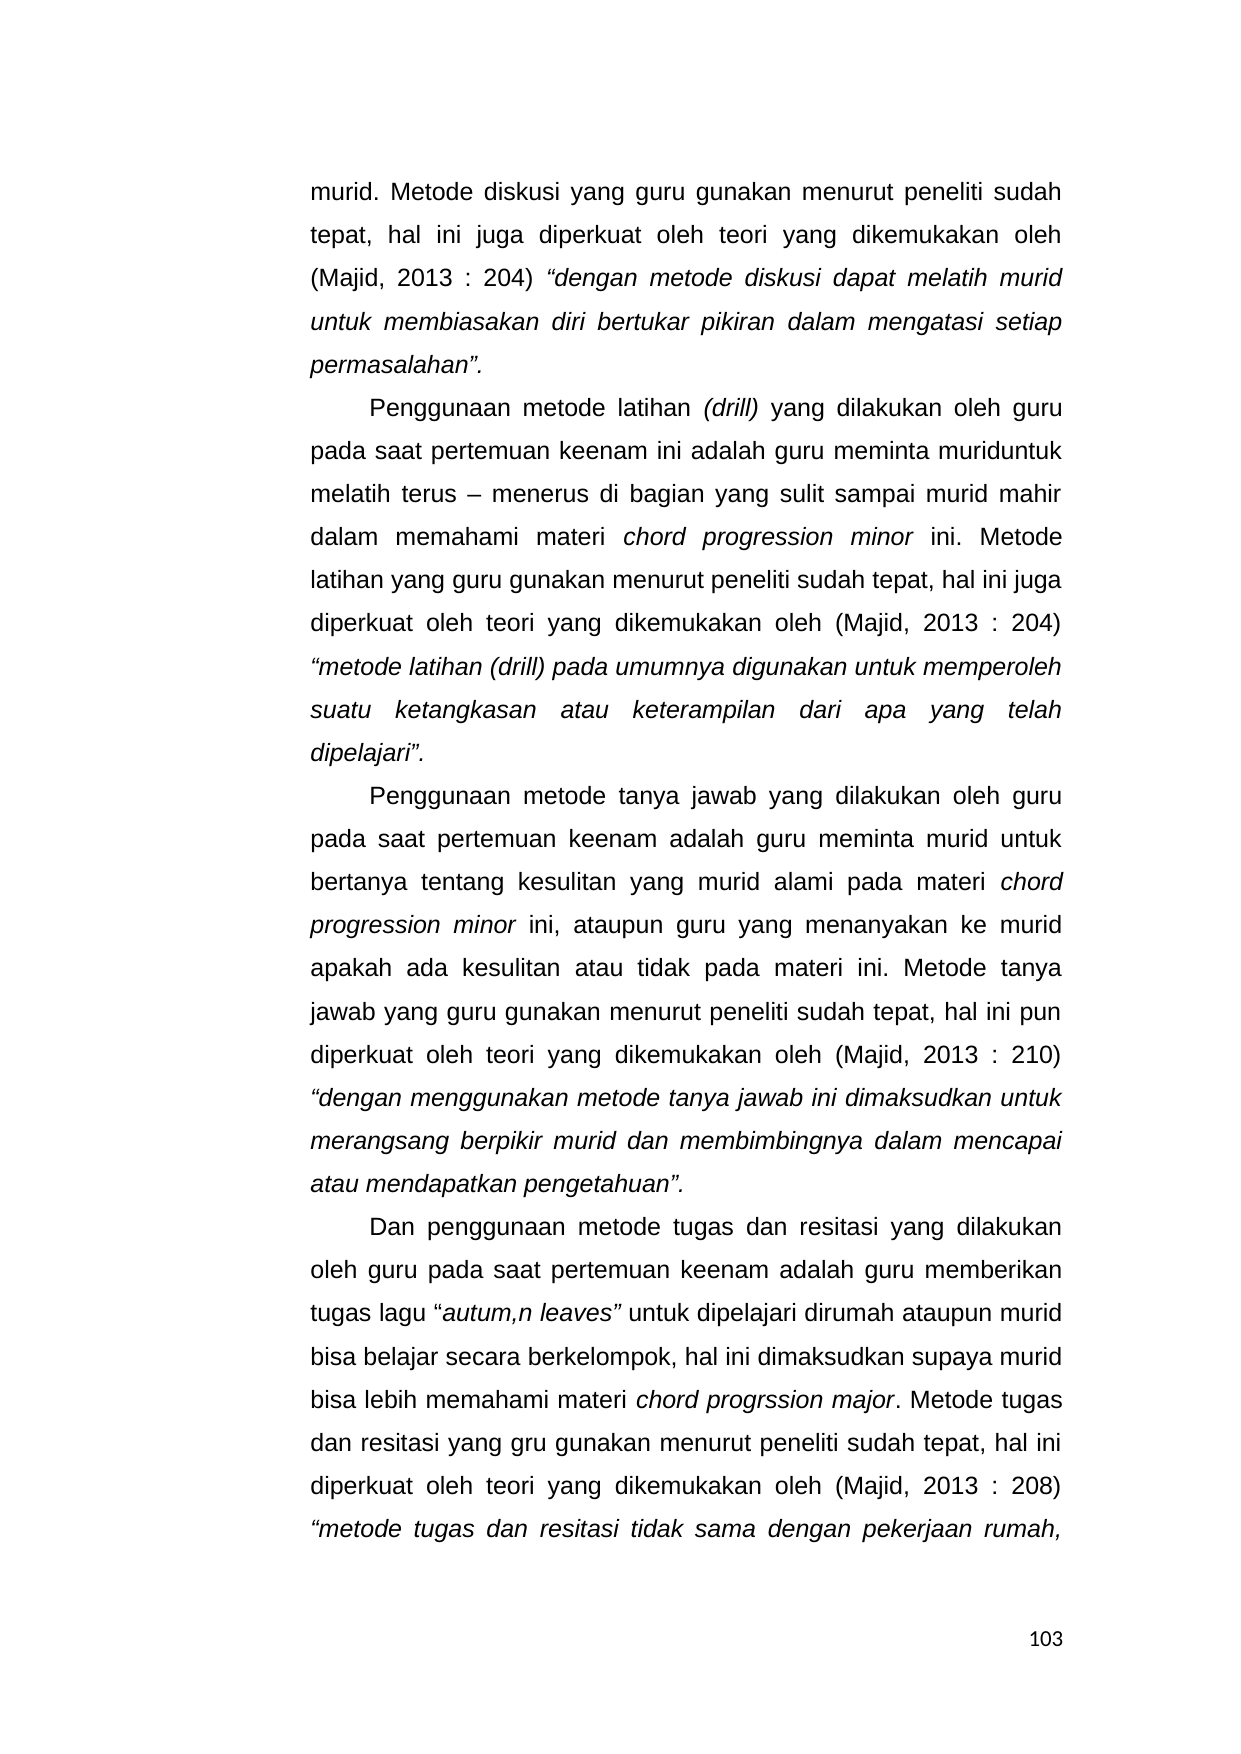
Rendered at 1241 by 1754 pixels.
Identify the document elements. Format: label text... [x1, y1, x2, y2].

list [310, 177, 1063, 378]
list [310, 1212, 1063, 1543]
list Penggunaan metode latihan (drill) yang dilakukan oleh guru pada saat pertemuan keenam ini adalah guru meminta muriduntuk melatih terus – menerus di bagian yang sulit sampai murid mahir dalam memahami materi chord progression minor ini. Metode latihan yang guru gunakan menurut peneliti sudah tepat, hal ini juga diperkuat oleh teori yang dikemukakan oleh (Majid, 2013 : 204) “metode latihan (drill) pada umumnya digunakan untuk memperoleh suatu ketangkasan atau keterampilan dari apa yang telah dipelajari”. [310, 393, 1063, 767]
text Penggunaan metode tanya jawab yang dilakukan oleh guru pada saat pertemuan keenam adalah guru meminta murid untuk bertanya tentang kesulitan yang murid alami pada materi chord progression minor ini, ataupun guru yang menanyakan ke murid apakah ada kesulitan atau tidak pada materi ini. Metode tanya jawab yang guru gunakan menurut peneliti sudah tepat, hal ini pun diperkuat oleh teori yang dikemukakan oleh (Majid, 2013 : 210) “dengan menggunakan metode tanya jawab ini dimaksudkan untuk merangsang berpikir murid dan membimbingnya dalam mencapai atau mendapatkan pengetahuan”. [310, 781, 1063, 1198]
